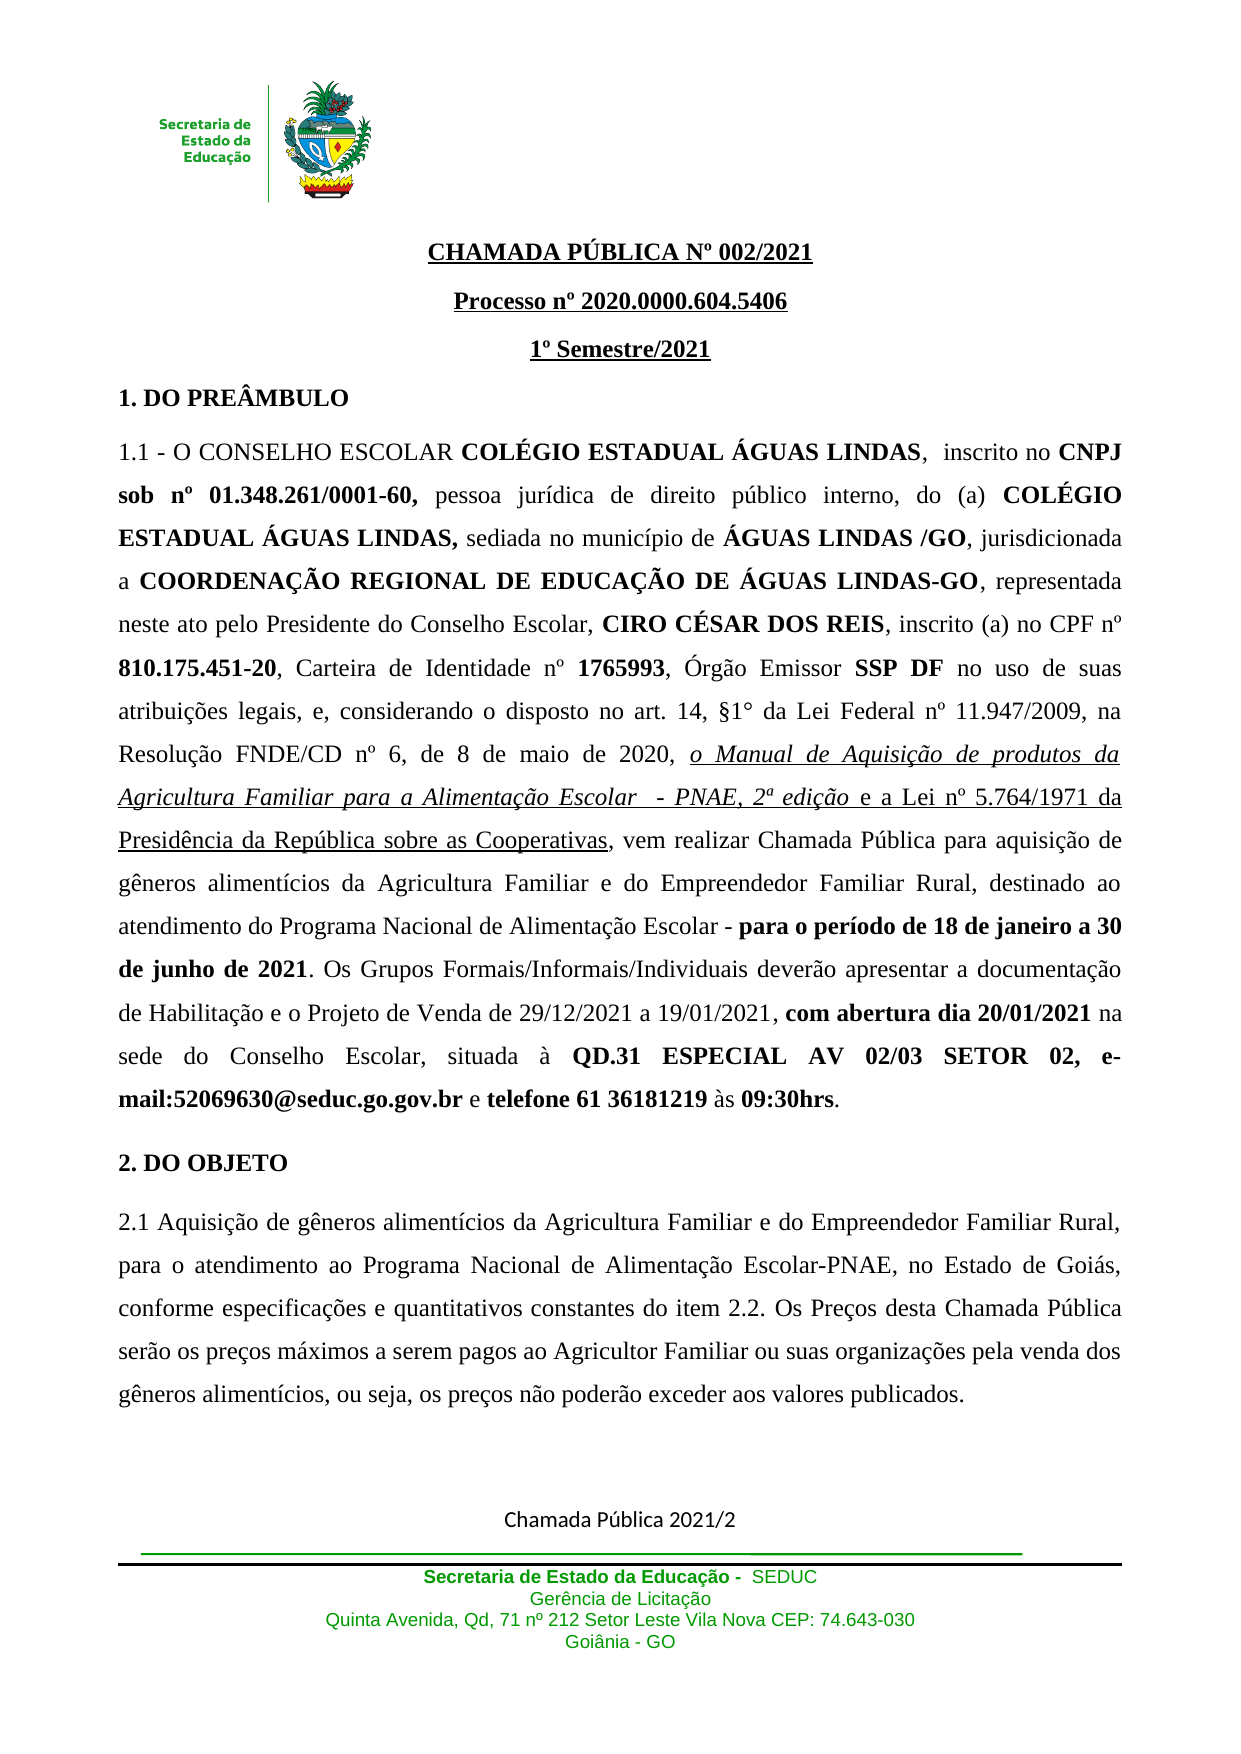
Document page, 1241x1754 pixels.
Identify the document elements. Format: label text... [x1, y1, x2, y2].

text 1º Semestre/2021 [118, 334, 1122, 363]
picture [118, 73, 412, 210]
text 1.1 - O CONSELHO ESCOLAR COLÉGIO ESTADUAL ÁGUAS LINDAS, inscrito no CNPJ sob nº 01.348.261/0001-60, pessoa jurídica de direito público interno, do (a) COLÉGIO ESTADUAL ÁGUAS LINDAS, sediada no município de ÁGUAS LINDAS /GO, jurisdicionada a COORDENAÇÃO REGIONAL DE EDUCAÇÃO DE ÁGUAS LINDAS-GO, representada neste ato pelo Presidente do Conselho Escolar, CIRO CÉSAR DOS REIS, inscrito (a) no CPF nº 810.175.451-20, Carteira de Identidade nº 1765993, Órgão Emissor SSP DF no uso de suas atribuições legais, e, considerando o disposto no art. 14, §1° da Lei Federal nº 11.947/2009, na Resolução FNDE/CD nº 6, de 8 de maio de 2020, o Manual de Aquisição de produtos da Agricultura Familiar para a Alimentação Escolar - PNAE, 2ª edição e a Lei nº 5.764/1971 da Presidência da República sobre as Cooperativas, vem realizar Chamada Pública para aquisição de gêneros alimentícios da Agricultura Familiar e do Empreendedor Familiar Rural, destinado ao atendimento do Programa Nacional de Alimentação Escolar - para o período de 18 de janeiro a 30 de junho de 2021. Os Grupos Formais/Informais/Individuais deverão apresentar a documentação de Habilitação e o Projeto de Venda de 29/12/2021 a 19/01/2021, com abertura dia 20/01/2021 na sede do Conselho Escolar, situada à QD.31 ESPECIAL AV 02/03 SETOR 02, e-mail:52069630@seduc.go.gov.br e telefone 61 36181219 às 09:30hrs. [118, 437, 1122, 807]
text 2. DO OBJETO [118, 1148, 1122, 1177]
text Processo nº 2020.0000.604.5406 [118, 286, 1122, 314]
text 1.1 - O CONSELHO ESCOLAR COLÉGIO ESTADUAL ÁGUAS LINDAS, inscrito no CNPJ sob nº 01.348.261/0001-60, pessoa jurídica de direito público interno, do (a) COLÉGIO ESTADUAL ÁGUAS LINDAS, sediada no município de ÁGUAS LINDAS /GO, jurisdicionada a COORDENAÇÃO REGIONAL DE EDUCAÇÃO DE ÁGUAS LINDAS-GO, representada neste ato pelo Presidente do Conselho Escolar, CIRO CÉSAR DOS REIS, inscrito (a) no CPF nº 810.175.451-20, Carteira de Identidade nº 1765993, Órgão Emissor SSP DF no uso de suas atribuições legais, e, considerando o disposto no art. 14, §1° da Lei Federal nº 11.947/2009, na Resolução FNDE/CD nº 6, de 8 de maio de 2020, o Manual de Aquisição de produtos da Agricultura Familiar para a Alimentação Escolar - PNAE, 2ª edição e a Lei nº 5.764/1971 da Presidência da República sobre as Cooperativas, vem realizar Chamada Pública para aquisição de gêneros alimentícios da Agricultura Familiar e do Empreendedor Familiar Rural, destinado ao atendimento do Programa Nacional de Alimentação Escolar - para o período de 18 de janeiro a 30 de junho de 2021. Os Grupos Formais/Informais/Individuais deverão apresentar a documentação de Habilitação e o Projeto de Venda de 29/12/2021 a 19/01/2021, com abertura dia 20/01/2021 na sede do Conselho Escolar, situada à QD.31 ESPECIAL AV 02/03 SETOR 02, e-mail:52069630@seduc.go.gov.br e telefone 61 36181219 às 09:30hrs. [118, 808, 1122, 1113]
text CHAMADA PÚBLICA Nº 002/2021 [118, 237, 1122, 266]
text 1. DO PREÂMBULO [118, 383, 1122, 412]
text 2.1 Aquisição de gêneros alimentícios da Agricultura Familiar e do Empreendedor Familiar Rural, para o atendimento ao Programa Nacional de Alimentação Escolar-PNAE, no Estado de Goiás, conforme especificações e quantitativos constantes do item 2.2. Os Preços desta Chamada Pública serão os preços máximos a serem pagos ao Agricultor Familiar ou suas organizações pela venda dos gêneros alimentícios, ou seja, os preços não poderão exceder aos valores publicados. [118, 1207, 1122, 1408]
